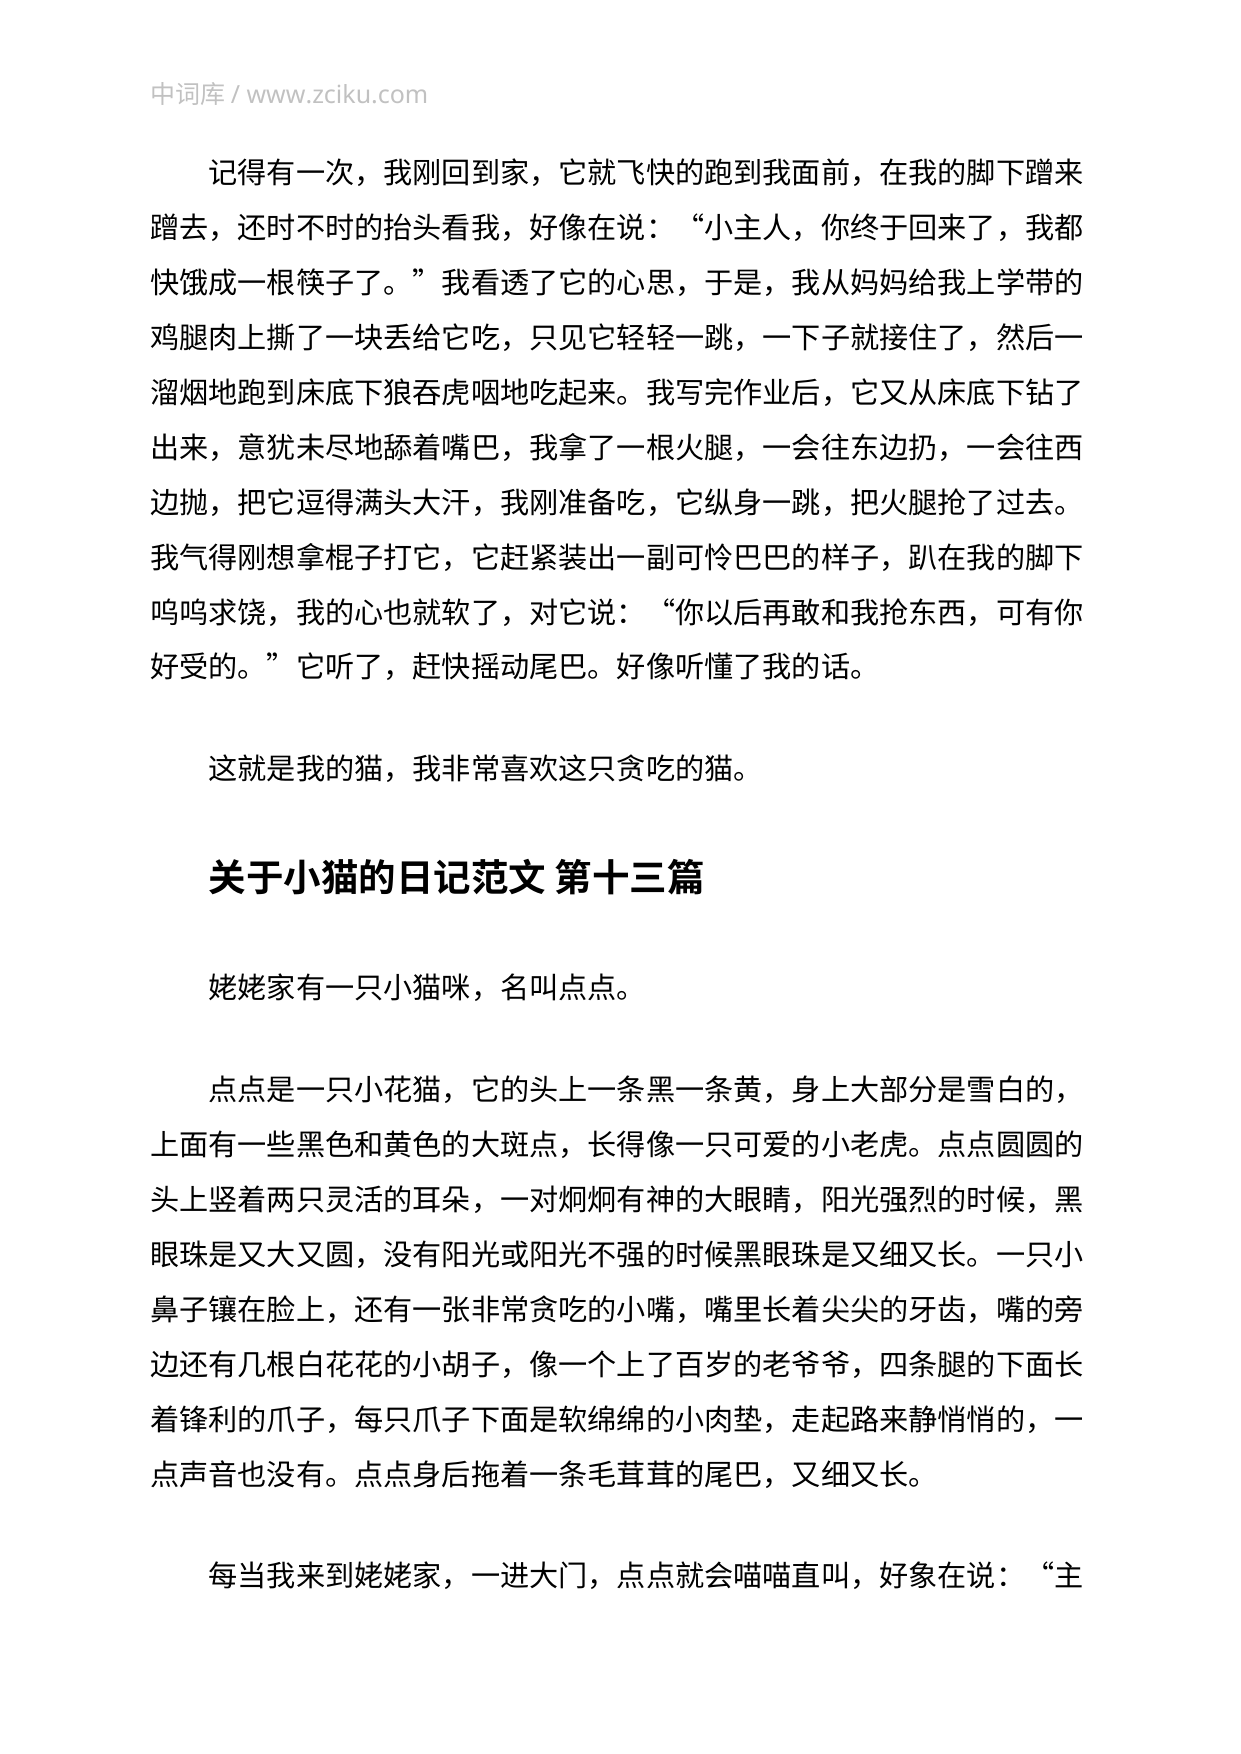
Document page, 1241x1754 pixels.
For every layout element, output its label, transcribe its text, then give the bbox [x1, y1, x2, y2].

text 记得有一次，我刚回到家，它就飞快的跑到我面前，在我的脚下蹭来蹭去，还时不时的抬头看我，好像在说：“小主人，你终于回来了，我都快饿成一根筷子了。”我看透了它的心思，于是，我从妈妈给我上学带的鸡腿肉上撕了一块丢给它吃，只见它轻轻一跳，一下子就接住了，然后一溜烟地跑到床底下狼吞虎咽地吃起来。我写完作业后，它又从床底下钻了出来，意犹未尽地舔着嘴巴，我拿了一根火腿，一会往东边扔，一会往西边抛，把它逗得满头大汗，我刚准备吃，它纵身一跳，把火腿抢了过去。我气得刚想拿棍子打它，它赶紧装出一副可怜巴巴的样子，趴在我的脚下呜呜求饶，我的心也就软了，对它说：“你以后再敢和我抢东西，可有你好受的。”它听了，赶快摇动尾巴。好像听懂了我的话。 [150, 150, 1090, 686]
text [150, 1553, 1090, 1595]
text 关于小猫的日记范文 第十三篇 [150, 848, 1090, 902]
text 点点是一只小花猫，它的头上一条黑一条黄，身上大部分是雪白的，上面有一些黑色和黄色的大斑点，长得像一只可爱的小老虎。点点圆圆的头上竖着两只灵活的耳朵，一对炯炯有神的大眼睛，阳光强烈的时候，黑眼珠是又大又圆，没有阳光或阳光不强的时候黑眼珠是又细又长。一只小鼻子镶在脸上，还有一张非常贪吃的小嘴，嘴里长着尖尖的牙齿，嘴的旁边还有几根白花花的小胡子，像一个上了百岁的老爷爷，四条腿的下面长着锋利的爪子，每只爪子下面是软绵绵的小肉垫，走起路来静悄悄的，一点声音也没有。点点身后拖着一条毛茸茸的尾巴，又细又长。 [150, 1067, 1090, 1493]
text 姥姥家有一只小猫咪，名叫点点。 [150, 965, 1090, 1007]
text 这就是我的猫，我非常喜欢这只贪吃的猫。 [150, 746, 1090, 788]
